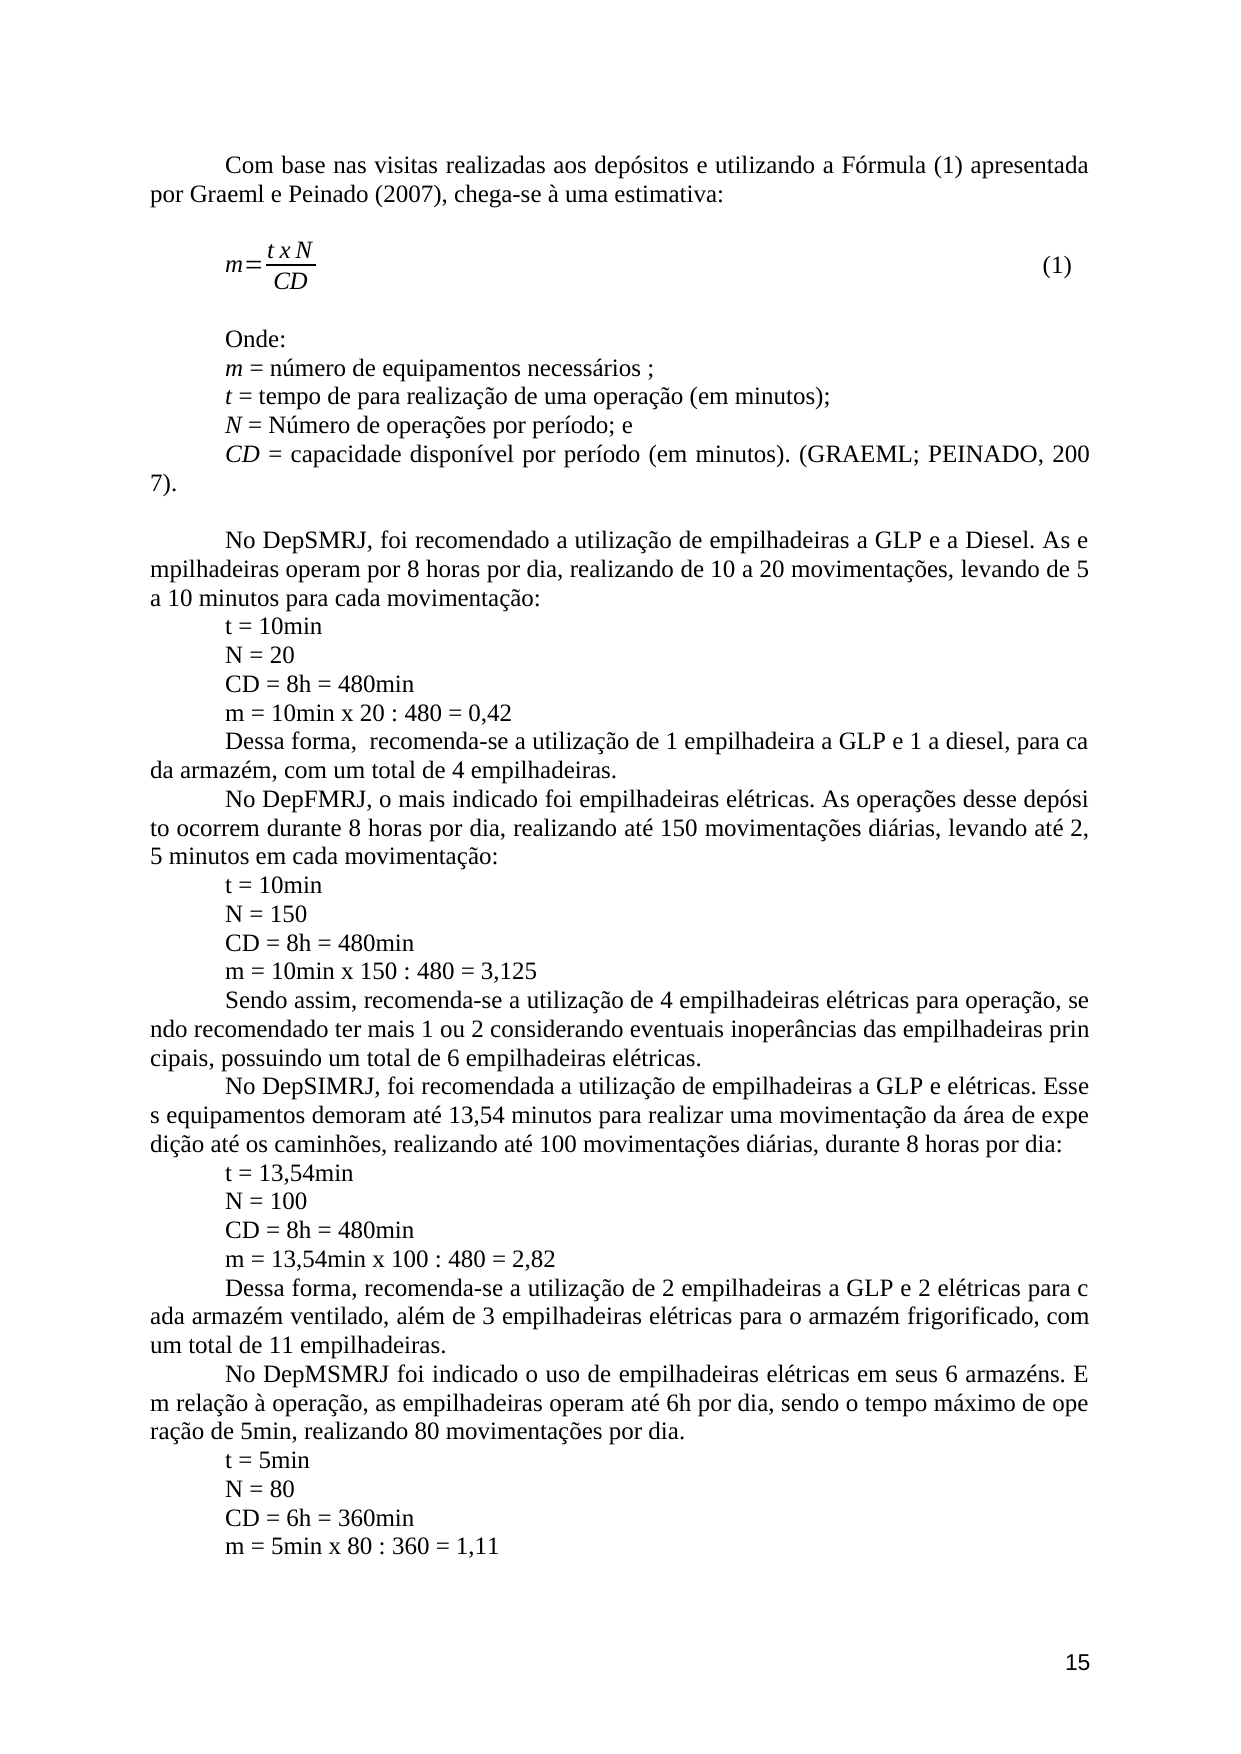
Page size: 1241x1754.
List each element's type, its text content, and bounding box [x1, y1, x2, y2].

text m = 10min x 20 : 480 = 0,42 [150, 698, 1090, 726]
text m = 13,54min x 100 : 480 = 2,82 [150, 1244, 1090, 1273]
text Sendo assim, recomenda-se a utilização de 4 empilhadeiras elétricas para operação, sendo recomendado ter mais 1 ou 2 considerando eventuais inoperâncias das empilhadeiras principais, possuindo um total de 6 empilhadeiras elétricas. [150, 985, 1090, 1071]
text CD = 8h = 480min [150, 669, 1090, 698]
text No DepMSMRJ foi indicado o uso de empilhadeiras elétricas em seus 6 armazéns. Em relação à operação, as empilhadeiras operam até 6h por dia, sendo o tempo máximo de operação de 5min, realizando 80 movimentações por dia. [150, 1359, 1090, 1445]
text t = 10min [150, 870, 1090, 899]
text m = número de equipamentos necessários ; [150, 353, 1090, 381]
text t = 10min [150, 611, 1090, 640]
text N = 150 [150, 899, 1090, 928]
text (1) [150, 236, 1090, 295]
text No DepSMRJ, foi recomendado a utilização de empilhadeiras a GLP e a Diesel. As empilhadeiras operam por 8 horas por dia, realizando de 10 a 20 movimentações, levando de 5 a 10 minutos para cada movimentação: [150, 525, 1090, 611]
text CD = 6h = 360min [150, 1503, 1090, 1531]
text No DepSIMRJ, foi recomendada a utilização de empilhadeiras a GLP e elétricas. Esses equipamentos demoram até 13,54 minutos para realizar uma movimentação da área de expedição até os caminhões, realizando até 100 movimentações diárias, durante 8 horas por dia: [150, 1071, 1090, 1158]
text No DepFMRJ, o mais indicado foi empilhadeiras elétricas. As operações desse depósito ocorrem durante 8 horas por dia, realizando até 150 movimentações diárias, levando até 2,5 minutos em cada movimentação: [150, 784, 1090, 870]
text t = 13,54min [150, 1158, 1090, 1186]
text N = Número de operações por período; e [150, 410, 1090, 439]
text Com base nas visitas realizadas aos depósitos e utilizando a Fórmula (1) apresentada por Graeml e Peinado (2007), chega-se à uma estimativa: [150, 150, 1090, 207]
text N = 80 [150, 1474, 1090, 1503]
text t = tempo de para realização de uma operação (em minutos); [150, 381, 1090, 410]
text m = 10min x 150 : 480 = 3,125 [150, 956, 1090, 985]
text t = 5min [150, 1445, 1090, 1474]
text Dessa forma, recomenda-se a utilização de 2 empilhadeiras a GLP e 2 elétricas para cada armazém ventilado, além de 3 empilhadeiras elétricas para o armazém frigorificado, com um total de 11 empilhadeiras. [150, 1273, 1090, 1359]
text CD = capacidade disponível por período (em minutos). (GRAEML; PEINADO, 2007). [150, 439, 1090, 496]
text m = 5min x 80 : 360 = 1,11 [150, 1531, 1090, 1560]
text Dessa forma, recomenda-se a utilização de 1 empilhadeira a GLP e 1 a diesel, para cada armazém, com um total de 4 empilhadeiras. [150, 726, 1090, 784]
text CD = 8h = 480min [150, 1215, 1090, 1244]
text N = 20 [150, 640, 1090, 669]
text N = 100 [150, 1186, 1090, 1215]
text Onde: [150, 324, 1090, 353]
text CD = 8h = 480min [150, 928, 1090, 956]
